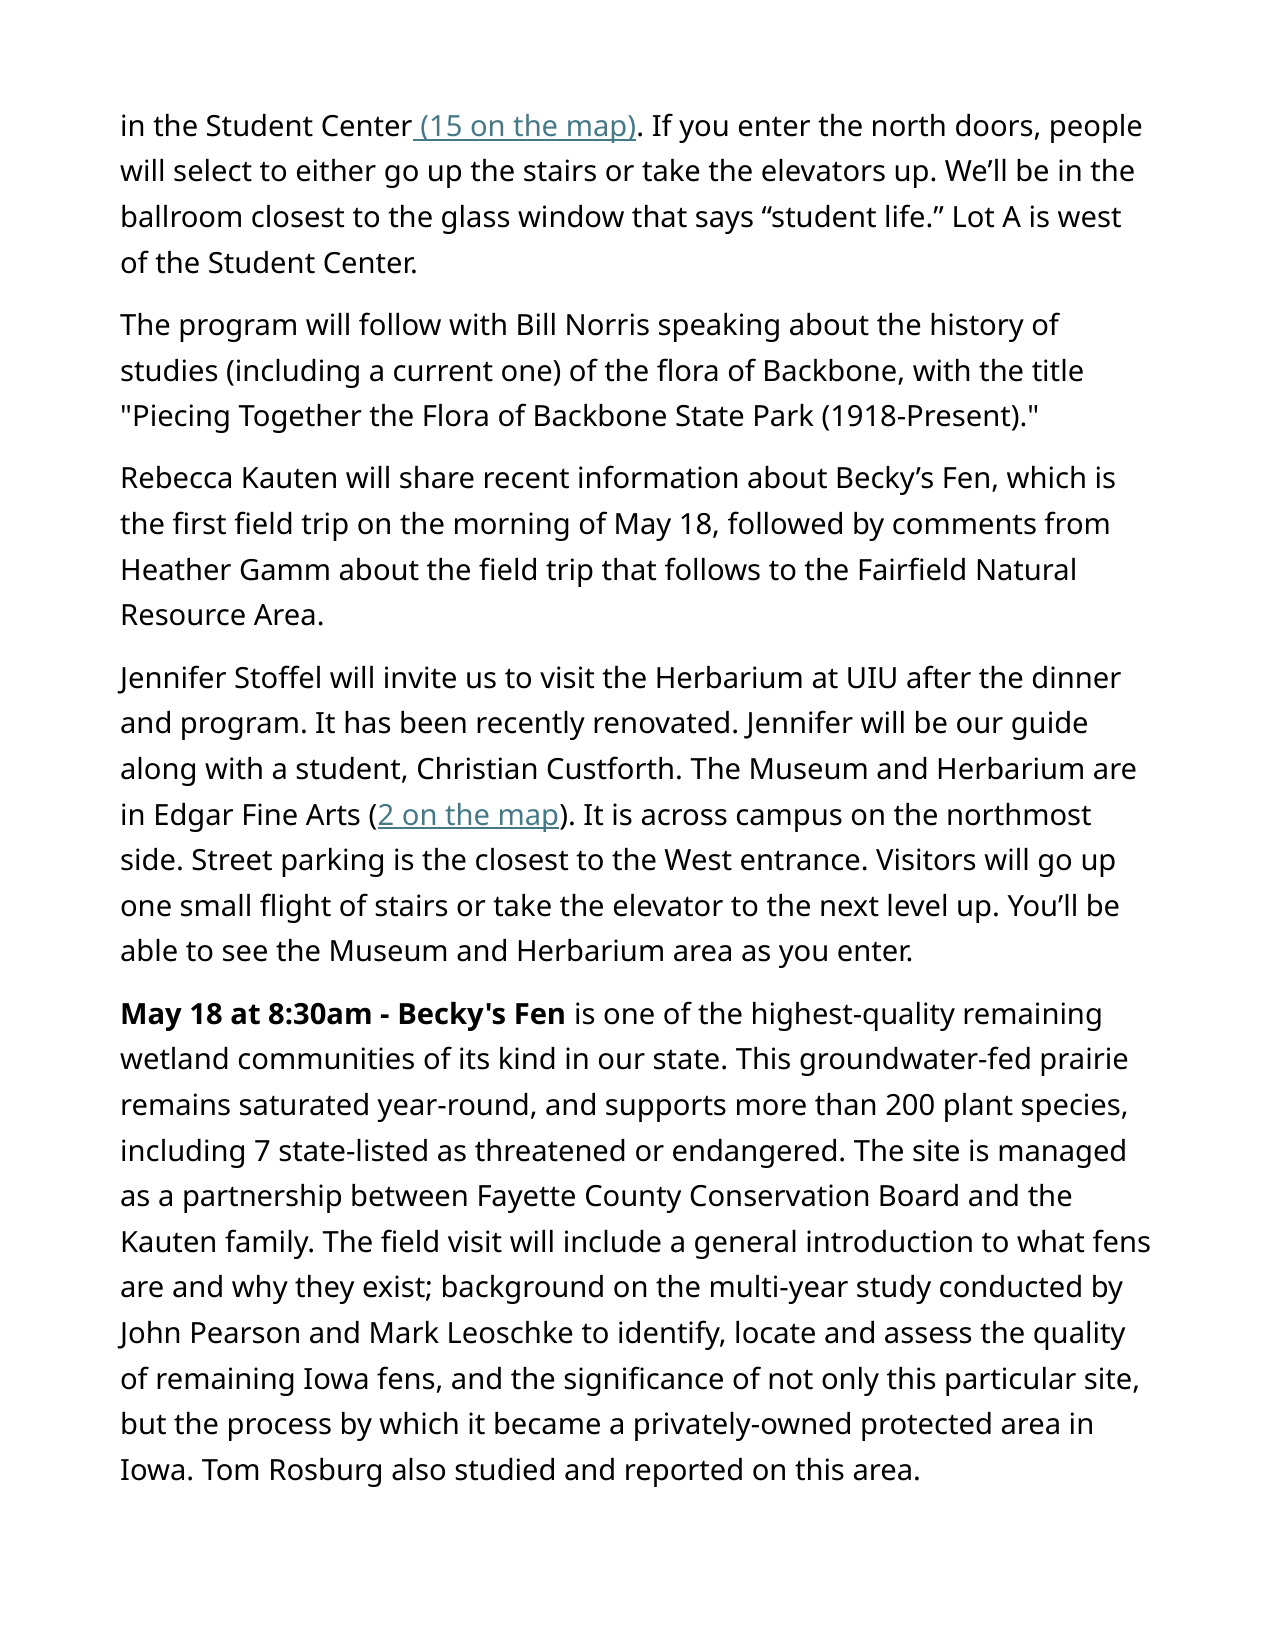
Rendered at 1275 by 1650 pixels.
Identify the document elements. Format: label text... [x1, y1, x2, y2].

text Jennifer Stoffel will invite us to visit the Herbarium at UIU after the dinner and program. It has been recently renovated. Jennifer will be our guide along with a student, Christian Custforth. The Museum and Herbarium are in Edgar Fine Arts (2 on the map). It is across campus on the northmost side. Street parking is the closest to the West entrance. Visitors will go up one small flight of stairs or take the elevator to the next level up. You’ll be able to see the Museum and Herbarium area as you enter. [120, 657, 1155, 970]
text Rebecca Kauten will share recent information about Becky’s Fen, which is the first field trip on the morning of May 18, followed by comments from Heather Gamm about the field trip that follows to the Fairfield Natural Resource Area. [120, 458, 1155, 634]
text The program will follow with Bill Norris speaking about the history of studies (including a current one) of the flora of Backbone, with the title "Piecing Together the Flora of Backbone State Park (1918-Present)." [120, 304, 1155, 435]
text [120, 105, 1155, 282]
text May 18 at 8:30am - Becky's Fen is one of the highest-quality remaining wetland communities of its kind in our state. This groundwater-fed prairie remains saturated year-round, and supports more than 200 plant species, including 7 state-listed as threatened or endangered. The site is managed as a partnership between Fayette County Conservation Board and the Kauten family. The field visit will include a general introduction to what fens are and why they exist; background on the multi-year study conducted by John Pearson and Mark Leoschke to identify, locate and assess the quality of remaining Iowa fens, and the significance of not only this particular site, but the process by which it became a privately-owned protected area in Iowa. Tom Rosburg also studied and reported on this area. [120, 993, 1155, 1489]
